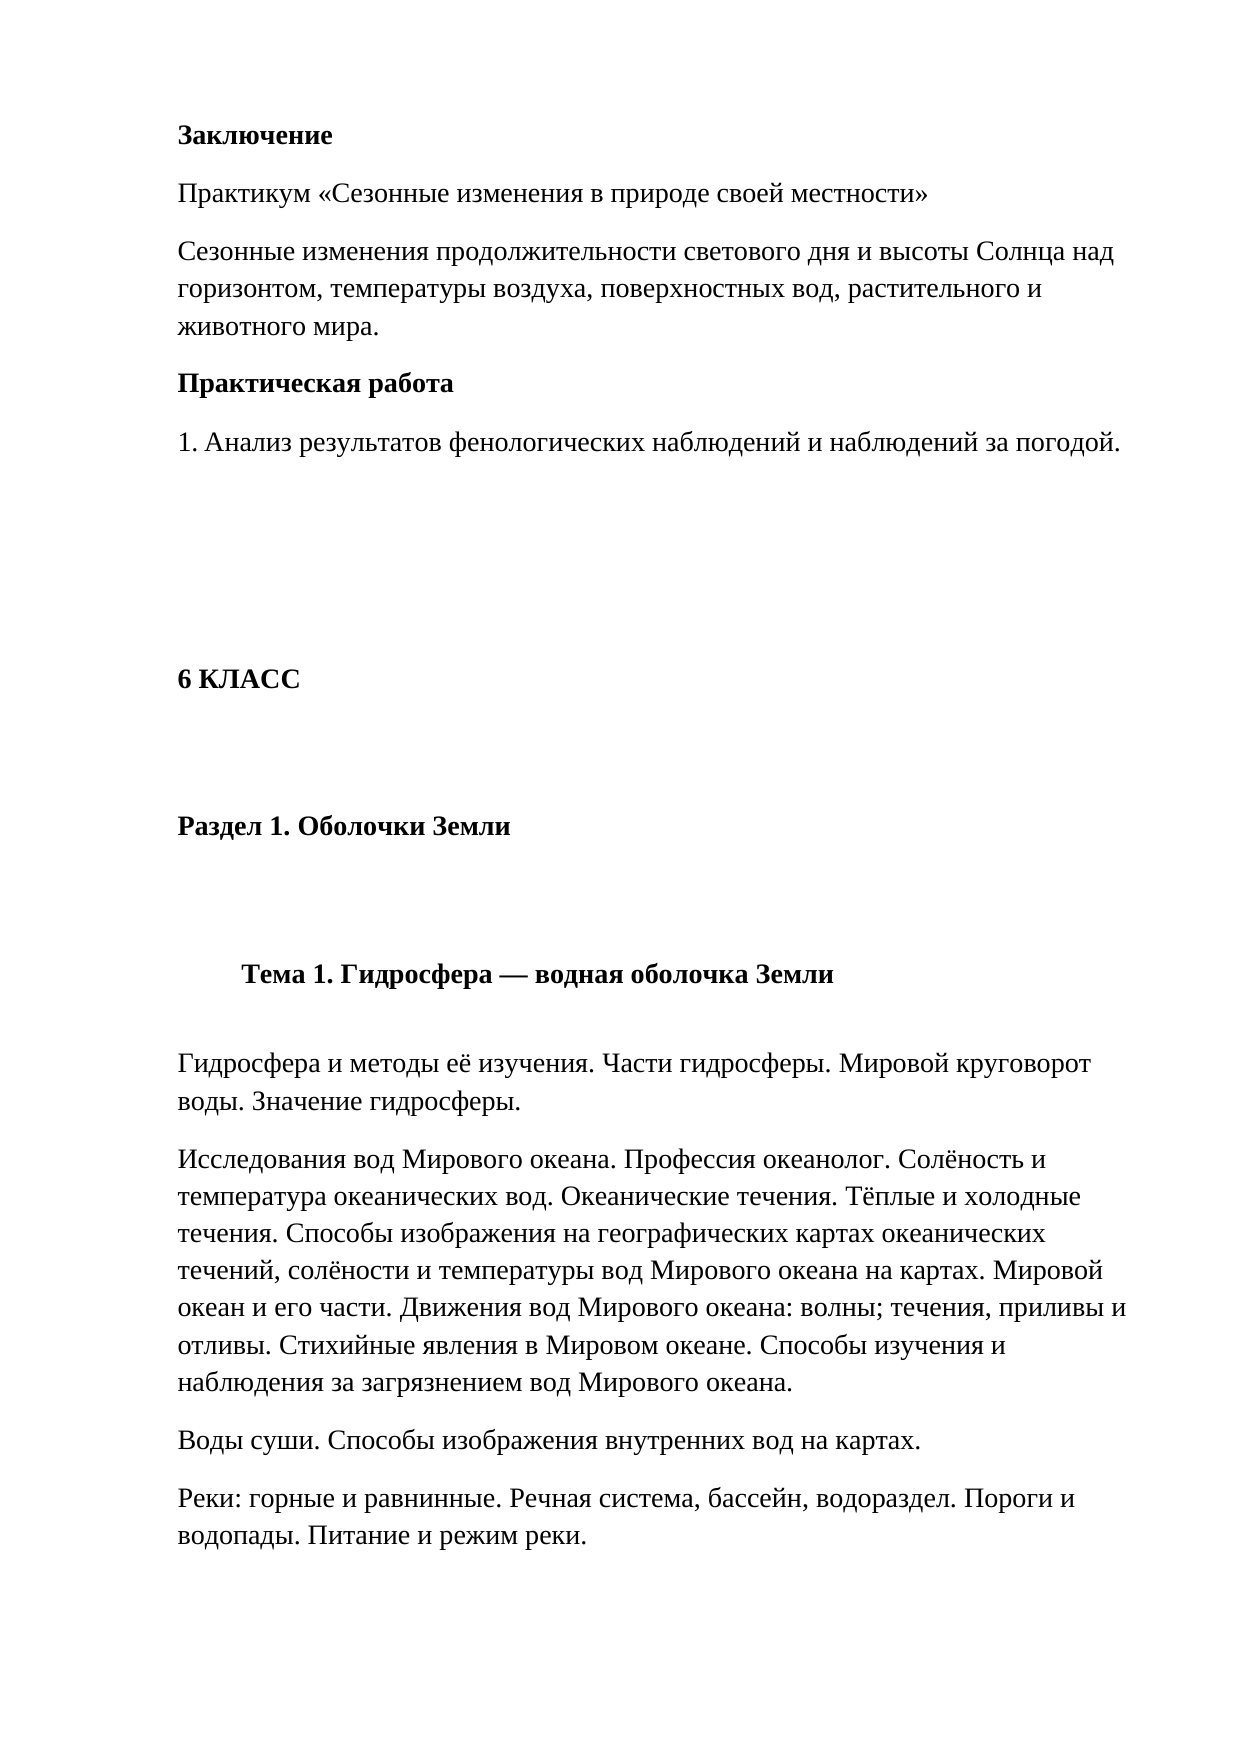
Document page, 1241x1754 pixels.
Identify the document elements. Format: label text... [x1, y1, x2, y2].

text Практикум «Сезонные изменения в природе своей местности» [177, 176, 1152, 208]
text Воды суши. Способы изображения внутренних вод на картах. [177, 1423, 1152, 1455]
text Сезонные изменения продолжительности светового дня и высоты Солнца над горизонтом, температуры воздуха, поверхностных вод, растительного и животного мира. [177, 234, 1152, 341]
text Реки: горные и равнинные. Речная система, бассейн, водораздел. Пороги и водопады. Питание и режим реки. [177, 1481, 1152, 1551]
text 6 КЛАСС [177, 662, 1152, 694]
text Заключение [177, 118, 1152, 151]
text Раздел 1. Оболочки Земли [177, 809, 1152, 842]
text Гидросфера и методы её изучения. Части гидросферы. Мировой круговорот воды. Значение гидросферы. [177, 1047, 1152, 1116]
text Практическая работа [177, 367, 1152, 399]
text Тема 1. Гидросфера — водная оболочка Земли [177, 957, 1152, 1022]
text Исследования вод Мирового океана. Профессия океанолог. Солёность и температура океанических вод. Океанические течения. Тёплые и холодные течения. Способы изображения на географических картах океанических течений, солёности и температуры вод Мирового океана на картах. Мировой океан и его части. Движения вод Мирового океана: волны; течения, приливы и отливы. Стихийные явления в Мировом океане. Способы изучения и наблюдения за загрязнением вод Мирового океана. [177, 1142, 1152, 1397]
text 1. Анализ результатов фенологических наблюдений и наблюдений за погодой. [177, 424, 1152, 457]
